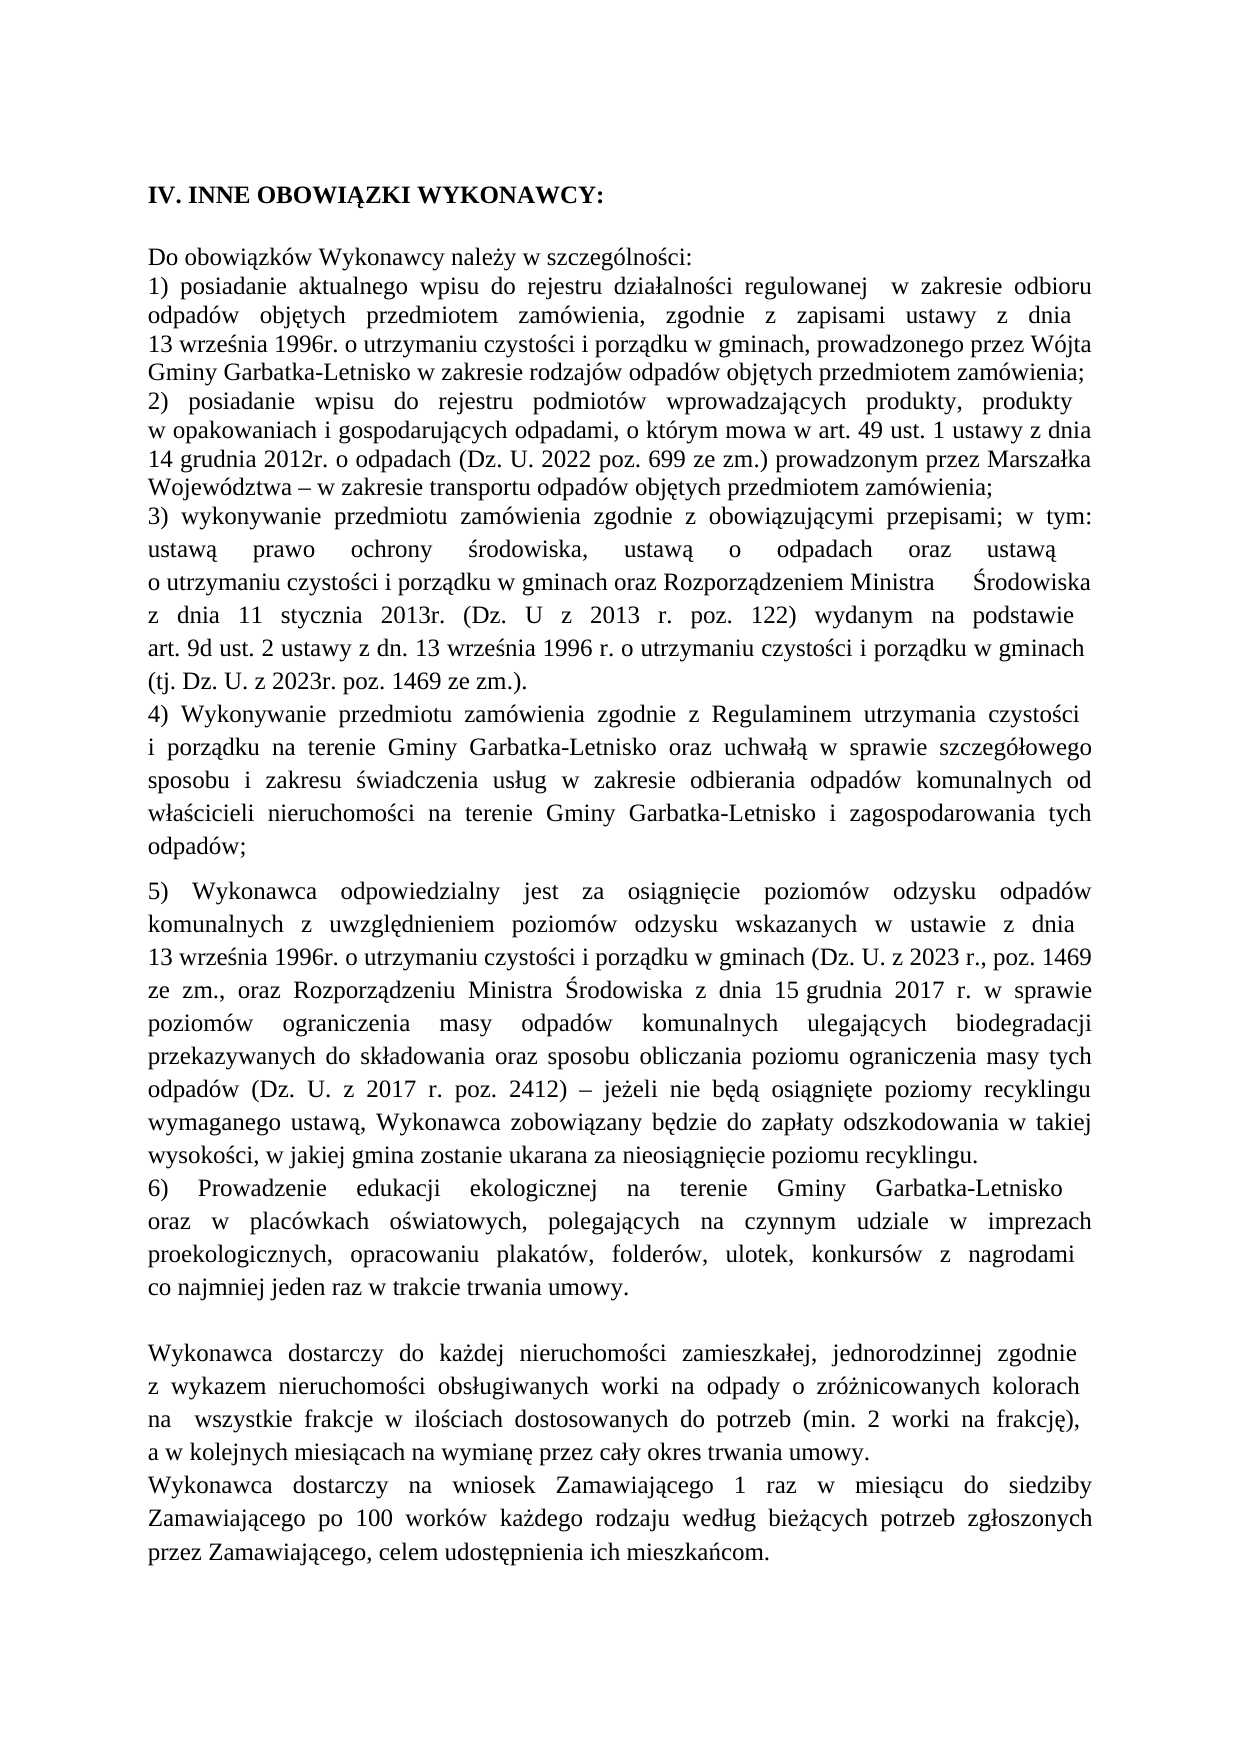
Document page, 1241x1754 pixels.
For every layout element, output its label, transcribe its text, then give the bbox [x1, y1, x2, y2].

text Do obowiązków Wykonawcy należy w szczególności: [148, 242, 1093, 271]
text Wykonawca dostarczy do każdej nieruchomości zamieszkałej, jednorodzinnej zgodnie z wykazem nieruchomości obsługiwanych worki na odpady o zróżnicowanych kolorach na wszystkie frakcje w ilościach dostosowanych do potrzeb (min. 2 worki na frakcję), a w kolejnych miesiącach na wymianę przez cały okres trwania umowy. [148, 1338, 1093, 1466]
text 4) Wykonywanie przedmiotu zamówienia zgodnie z Regulaminem utrzymania czystości i porządku na terenie Gminy Garbatka-Letnisko oraz uchwałą w sprawie szczegółowego sposobu i zakresu świadczenia usług w zakresie odbierania odpadów komunalnych od właścicieli nieruchomości na terenie Gminy Garbatka-Letnisko i zagospodarowania tych odpadów; [148, 699, 1093, 860]
text 3) wykonywanie przedmiotu zamówienia zgodnie z obowiązującymi przepisami; w tym: ustawą prawo ochrony środowiska, ustawą o odpadach oraz ustawą o utrzymaniu czystości i porządku w gminach oraz Rozporządzeniem Ministra Środowiska z dnia 11 stycznia 2013r. (Dz. U z 2013 r. poz. 122) wydanym na podstawie art. 9d ust. 2 ustawy z dn. 13 września 1996 r. o utrzymaniu czystości i porządku w gminach (tj. Dz. U. z 2023r. poz. 1469 ze zm.). [148, 501, 1093, 695]
text Wykonawca dostarczy na wniosek Zamawiającego 1 raz w miesiącu do siedziby Zamawiającego po 100 worków każdego rodzaju według bieżących potrzeb zgłoszonych przez Zamawiającego, celem udostępnienia ich mieszkańcom. [148, 1471, 1093, 1565]
text 1) posiadanie aktualnego wpisu do rejestru działalności regulowanej w zakresie odbioru odpadów objętych przedmiotem zamówienia, zgodnie z zapisami ustawy z dnia 13 września 1996r. o utrzymaniu czystości i porządku w gminach, prowadzonego przez Wójta Gminy Garbatka-Letnisko w zakresie rodzajów odpadów objętych przedmiotem zamówienia; [148, 271, 1093, 386]
text 6) Prowadzenie edukacji ekologicznej na terenie Gminy Garbatka-Letnisko oraz w placówkach oświatowych, polegających na czynnym udziale w imprezach proekologicznych, opracowaniu plakatów, folderów, ulotek, konkursów z nagrodami co najmniej jeden raz w trakcie trwania umowy. [148, 1173, 1093, 1301]
text 5) Wykonawca odpowiedzialny jest za osiągnięcie poziomów odzysku odpadów komunalnych z uwzględnieniem poziomów odzysku wskazanych w ustawie z dnia 13 września 1996r. o utrzymaniu czystości i porządku w gminach (Dz. U. z 2023 r., poz. 1469 ze zm., oraz Rozporządzeniu Ministra Środowiska z dnia 15 grudnia 2017 r. w sprawie poziomów ograniczenia masy odpadów komunalnych ulegających biodegradacji przekazywanych do składowania oraz sposobu obliczania poziomu ograniczenia masy tych odpadów (Dz. U. z 2017 r. poz. 2412) – jeżeli nie będą osiągnięte poziomy recyklingu wymaganego ustawą, Wykonawca zobowiązany będzie do zapłaty odszkodowania w takiej wysokości, w jakiej gmina zostanie ukarana za nieosiągnięcie poziomu recyklingu. [148, 876, 1093, 1169]
text IV. INNE OBOWIĄZKI WYKONAWCY: [148, 181, 1093, 209]
text 2) posiadanie wpisu do rejestru podmiotów wprowadzających produkty, produkty w opakowaniach i gospodarujących odpadami, o którym mowa w art. 49 ust. 1 ustawy z dnia 14 grudnia 2012r. o odpadach (Dz. U. 2022 poz. 699 ze zm.) prowadzonym przez Marszałka Województwa – w zakresie transportu odpadów objętych przedmiotem zamówienia; [148, 386, 1093, 501]
